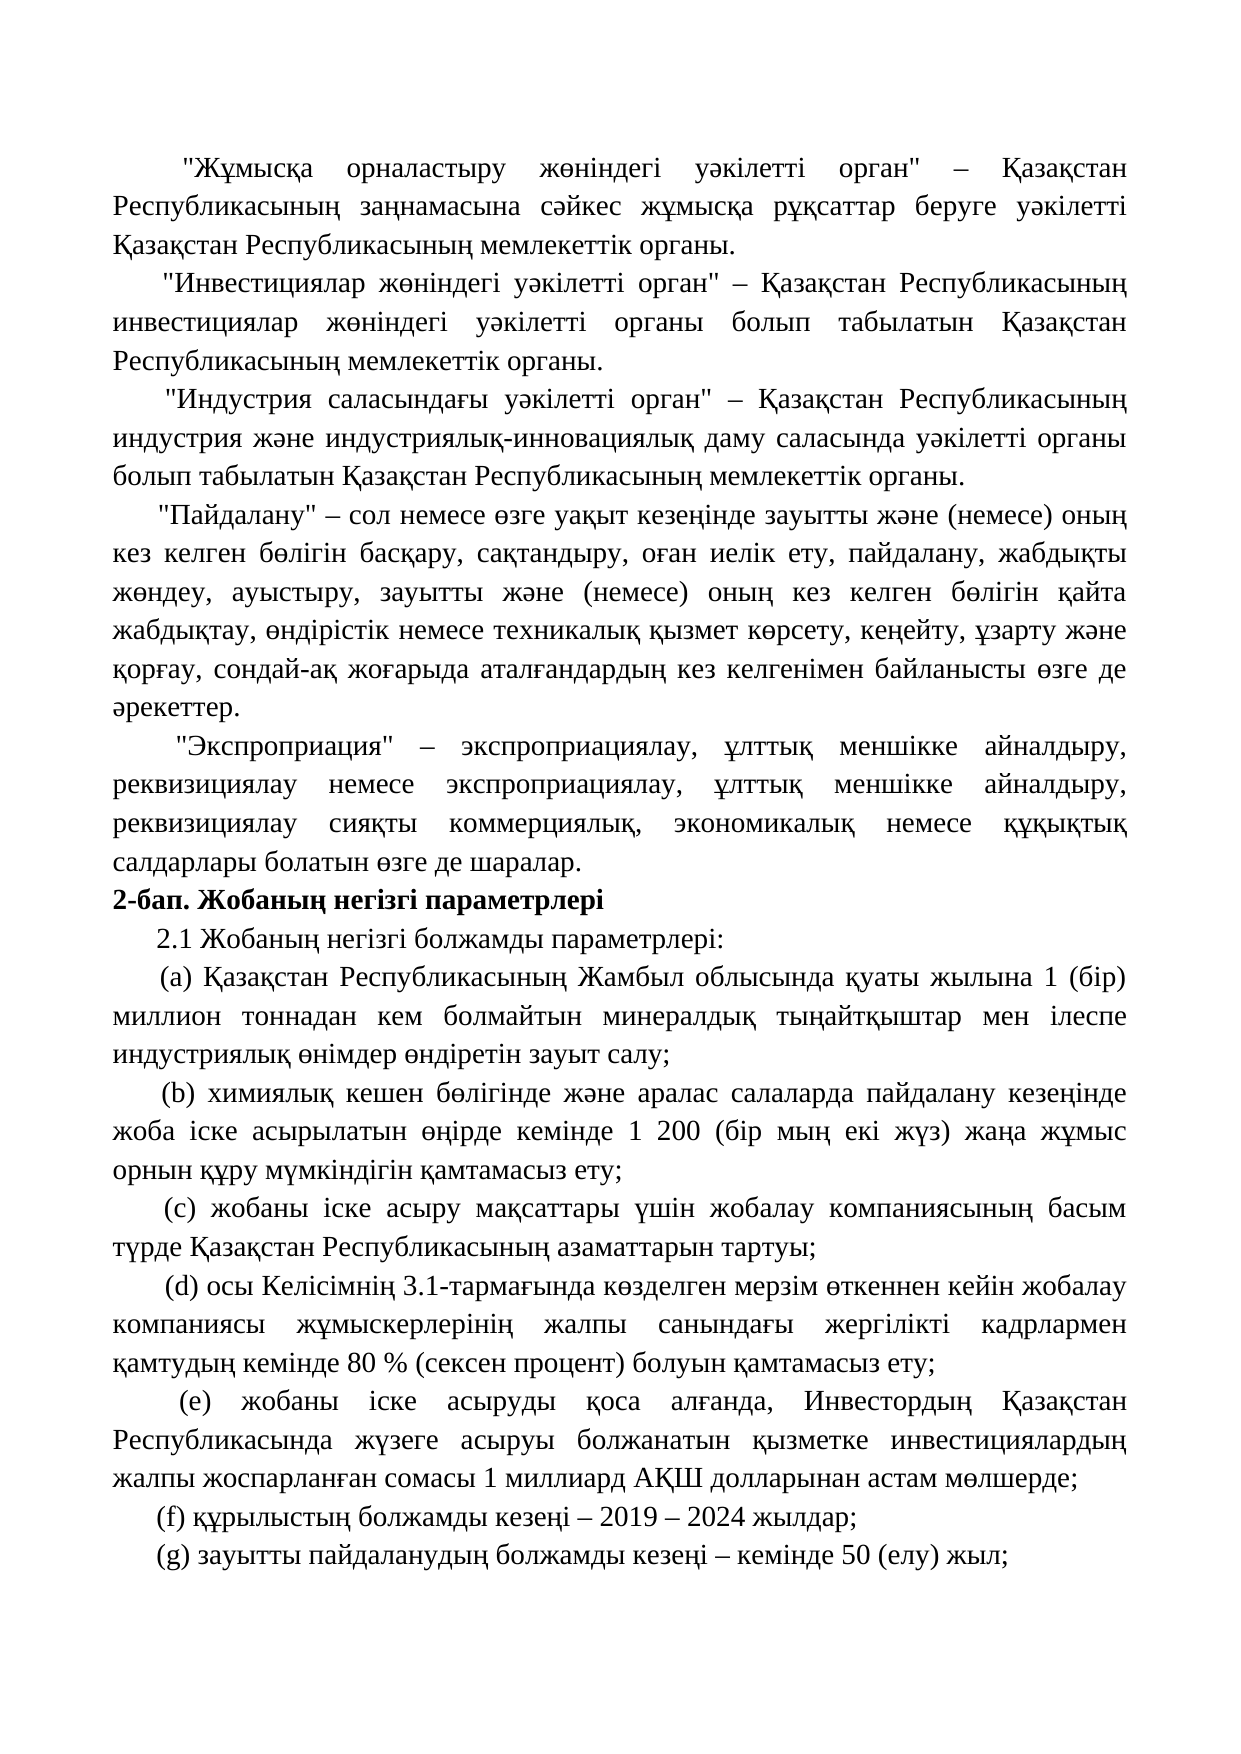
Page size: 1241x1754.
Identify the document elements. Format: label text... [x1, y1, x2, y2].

text 2-бап. Жобаның негізгі параметрлері [112, 882, 1128, 916]
text 2.1 Жобаның негізгі болжамды параметрлері: [112, 921, 1128, 954]
text (g) зауытты пайдаланудың болжамды кезеңі – кемінде 50 (елу) жыл; [112, 1537, 1128, 1571]
text (с) жобаны іске асыру мақсаттары үшін жобалау компаниясының басым түрде Қазақстан Республикасының азаматтарын тартуы; [112, 1191, 1128, 1263]
text "Жұмысқа орналастыру жөніндегі уәкілетті орган" – Қазақстан Республикасының заңнамасына сәйкес жұмысқа рұқсаттар беруге уәкілетті Қазақстан Республикасының мемлекеттік органы. [112, 150, 1128, 261]
text (b) химиялық кешен бөлігінде және аралас салаларда пайдалану кезеңінде жоба іске асырылатын өңірде кемінде 1 200 (бір мың екі жүз) жаңа жұмыс орнын құру мүмкіндігін қамтамасыз ету; [112, 1075, 1128, 1186]
text (a) Қазақстан Республикасының Жамбыл облысында қуаты жылына 1 (бір) миллион тоннадан кем болмайтын минералдық тыңайтқыштар мен ілеспе индустриялық өнімдер өндіретін зауыт салу; [112, 959, 1128, 1070]
text (е) жобаны іске асыруды қоса алғанда, Инвестордың Қазақстан Республикасында жүзеге асыруы болжанатын қызметке инвестициялардың жалпы жоспарланған сомасы 1 миллиард АҚШ долларынан астам мөлшерде; [112, 1383, 1128, 1494]
text (f) құрылыстың болжамды кезеңі – 2019 – 2024 жылдар; [112, 1499, 1128, 1532]
text "Экспроприация" – экспроприациялау, ұлттық меншікке айналдыру, реквизициялау немесе экспроприациялау, ұлттық меншікке айналдыру, реквизициялау сияқты коммерциялық, экономикалық немесе құқықтық салдарлары болатын өзге де шаралар. [112, 728, 1128, 877]
text "Пайдалану" – сол немесе өзге уақыт кезеңінде зауытты және (немесе) оның кез келген бөлігін басқару, сақтандыру, оған иелік ету, пайдалану, жабдықты жөндеу, ауыстыру, зауытты және (немесе) оның кез келген бөлігін қайта жабдықтау, өндірістік немесе техникалық қызмет көрсету, кеңейту, ұзарту және қорғау, сондай-ақ жоғарыда аталғандардың кез келгенімен байланысты өзге де әрекеттер. [112, 497, 1128, 723]
text "Инвестициялар жөніндегі уәкілетті орган" – Қазақстан Республикасының инвестициялар жөніндегі уәкілетті органы болып табылатын Қазақстан Республикасының мемлекеттік органы. [112, 266, 1128, 376]
text (d) осы Келісімнің 3.1-тармағында көзделген мерзім өткеннен кейін жобалау компаниясы жұмыскерлерінің жалпы санындағы жергілікті кадрлармен қамтудың кемінде 80 % (сексен процент) болуын қамтамасыз ету; [112, 1268, 1128, 1378]
text "Индустрия саласындағы уәкілетті орган" – Қазақстан Республикасының индустрия және индустриялық-инновациялық даму саласында уәкілетті органы болып табылатын Қазақстан Республикасының мемлекеттік органы. [112, 381, 1128, 492]
